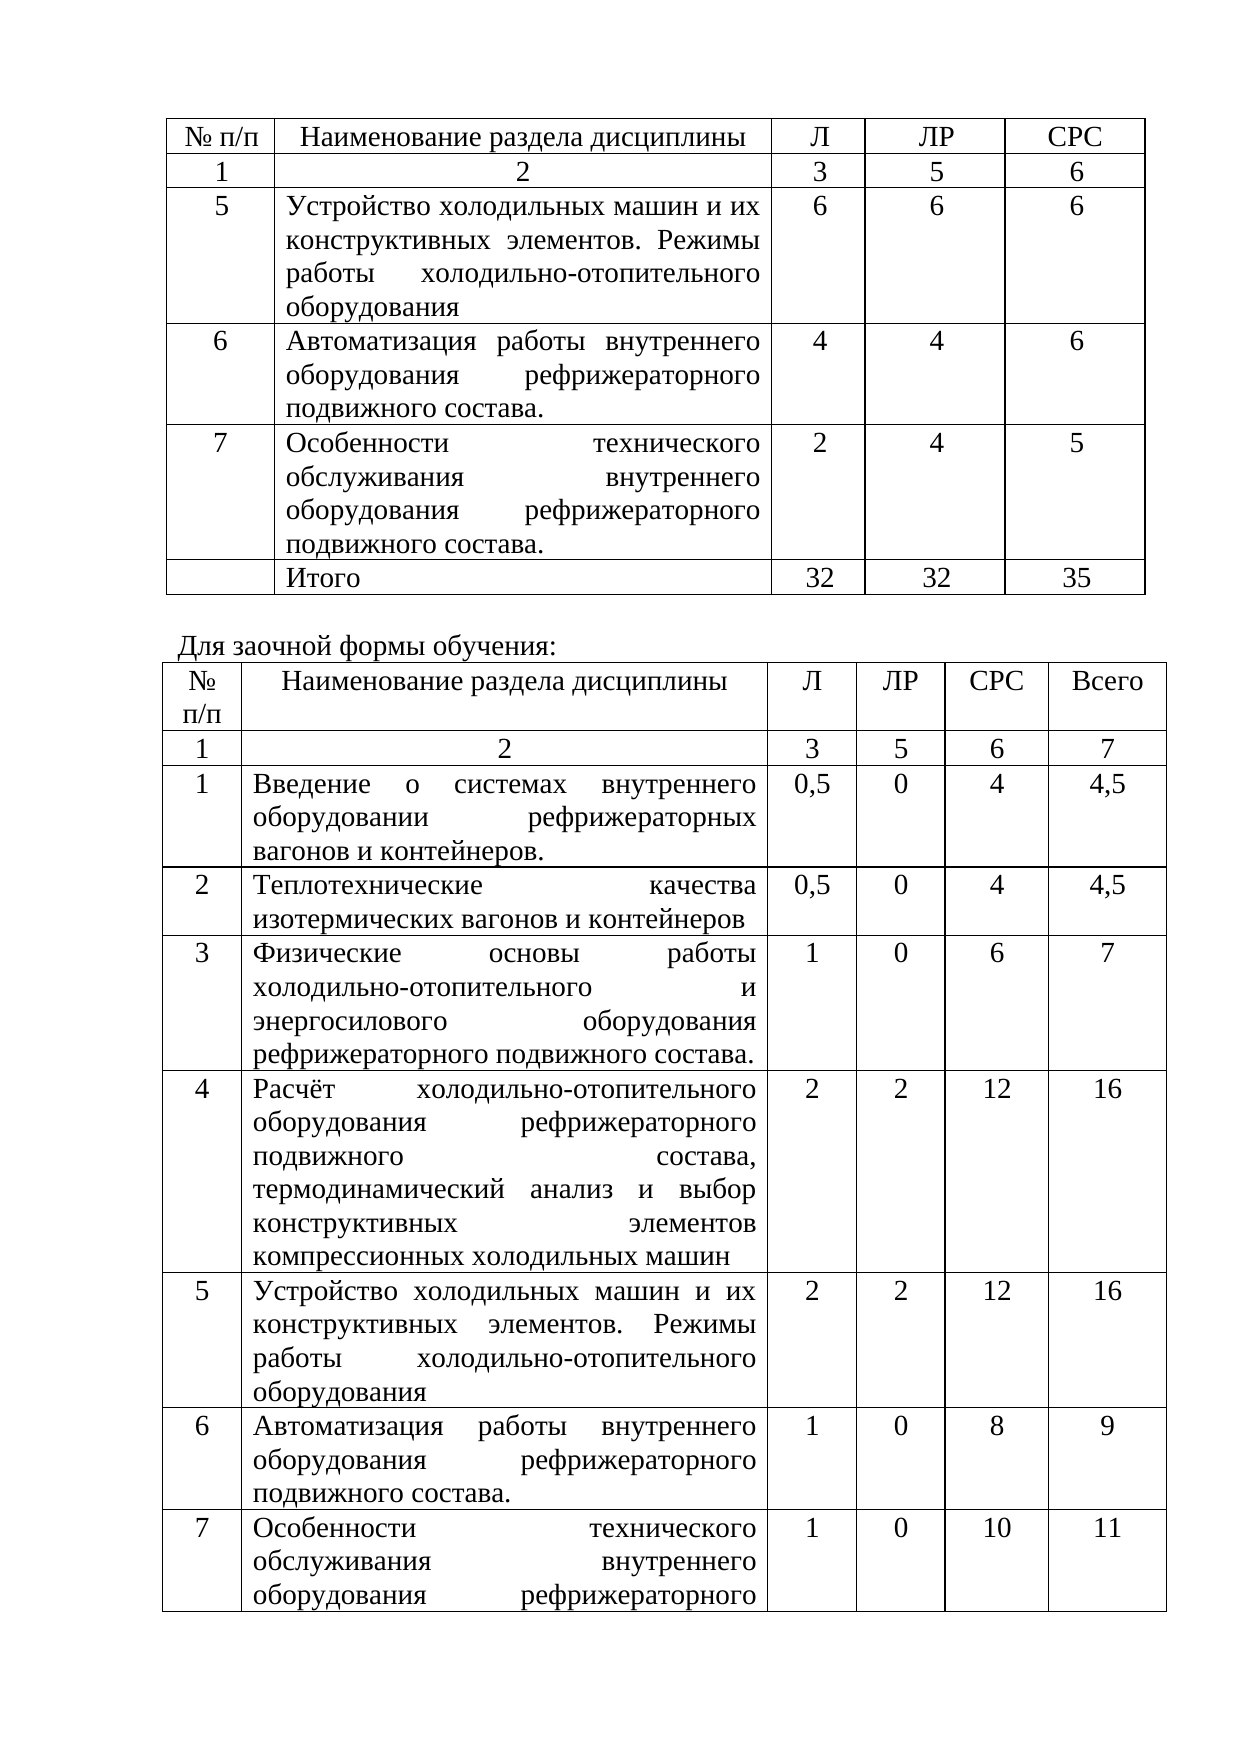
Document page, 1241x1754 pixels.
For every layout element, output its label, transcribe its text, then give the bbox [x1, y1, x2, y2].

table_cell 0,5 [768, 766, 856, 866]
table_cell 6 [946, 936, 1048, 1070]
table_cell 4 [772, 324, 864, 424]
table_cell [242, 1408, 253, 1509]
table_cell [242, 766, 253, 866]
table_cell 5 [163, 1273, 241, 1407]
table_cell 2 [768, 1071, 856, 1272]
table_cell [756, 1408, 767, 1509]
table_cell 4 [163, 1071, 241, 1272]
table_cell 12 [946, 1273, 1048, 1407]
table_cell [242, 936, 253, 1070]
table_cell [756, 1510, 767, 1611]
table_cell 9 [1049, 1408, 1166, 1509]
table_cell [263, 560, 274, 594]
table_header ЛР [857, 663, 944, 730]
table_cell 4 [866, 425, 1004, 559]
table_cell 0 [857, 1510, 944, 1611]
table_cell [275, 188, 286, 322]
table_cell 4 [946, 766, 1048, 866]
table_cell 3 [163, 936, 241, 1070]
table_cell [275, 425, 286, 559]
table_cell 1 [163, 766, 241, 866]
table_header Всего [1049, 663, 1166, 730]
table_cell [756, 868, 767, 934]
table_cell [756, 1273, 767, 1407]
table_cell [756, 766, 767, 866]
table_cell 2 [857, 1273, 944, 1407]
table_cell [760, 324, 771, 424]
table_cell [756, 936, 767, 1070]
table_cell 16 [1049, 1071, 1166, 1272]
table_cell 4 [946, 868, 1048, 934]
table_cell 6 [1006, 188, 1144, 322]
table_cell 7 [167, 425, 274, 559]
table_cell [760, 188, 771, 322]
table_cell 8 [946, 1408, 1048, 1509]
table_cell 0 [857, 1408, 944, 1509]
table_cell 2 [857, 1071, 944, 1272]
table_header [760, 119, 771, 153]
table_cell 2 [163, 868, 241, 934]
table_cell 12 [946, 1071, 1048, 1272]
table_header Л [768, 663, 856, 730]
table_cell 0 [857, 766, 944, 866]
table_cell 1 [768, 1408, 856, 1509]
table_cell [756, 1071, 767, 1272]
table_header Наименование раздела дисциплины [242, 663, 767, 730]
table_cell 6 [1006, 324, 1144, 424]
table_cell 0 [857, 936, 944, 1070]
table_cell 2 [768, 1273, 856, 1407]
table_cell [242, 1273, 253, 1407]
table_cell 2 [772, 425, 864, 559]
table_header СРС [946, 663, 1048, 730]
table_cell 4,5 [1049, 766, 1166, 866]
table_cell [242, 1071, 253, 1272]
table_cell 5 [167, 188, 274, 322]
table_cell 0 [857, 868, 944, 934]
text Для заочной формы обучения: [177, 628, 1152, 662]
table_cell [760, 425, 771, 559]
table_cell 7 [1049, 936, 1166, 1070]
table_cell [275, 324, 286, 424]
table_cell 6 [772, 188, 864, 322]
table_cell 10 [946, 1510, 1048, 1611]
table_cell 6 [866, 188, 1004, 322]
table_cell [167, 560, 177, 594]
table_cell 0,5 [768, 868, 856, 934]
table_cell 5 [1006, 425, 1144, 559]
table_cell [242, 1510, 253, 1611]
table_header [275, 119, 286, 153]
table_cell 6 [167, 324, 274, 424]
table_cell 16 [1049, 1273, 1166, 1407]
table_cell 1 [768, 1510, 856, 1611]
table_cell 4,5 [1049, 868, 1166, 934]
table_cell 11 [1049, 1510, 1166, 1611]
table_cell 6 [163, 1408, 241, 1509]
table_cell 1 [768, 936, 856, 1070]
table_cell 4 [866, 324, 1004, 424]
table_cell 7 [163, 1510, 241, 1611]
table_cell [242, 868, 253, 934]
